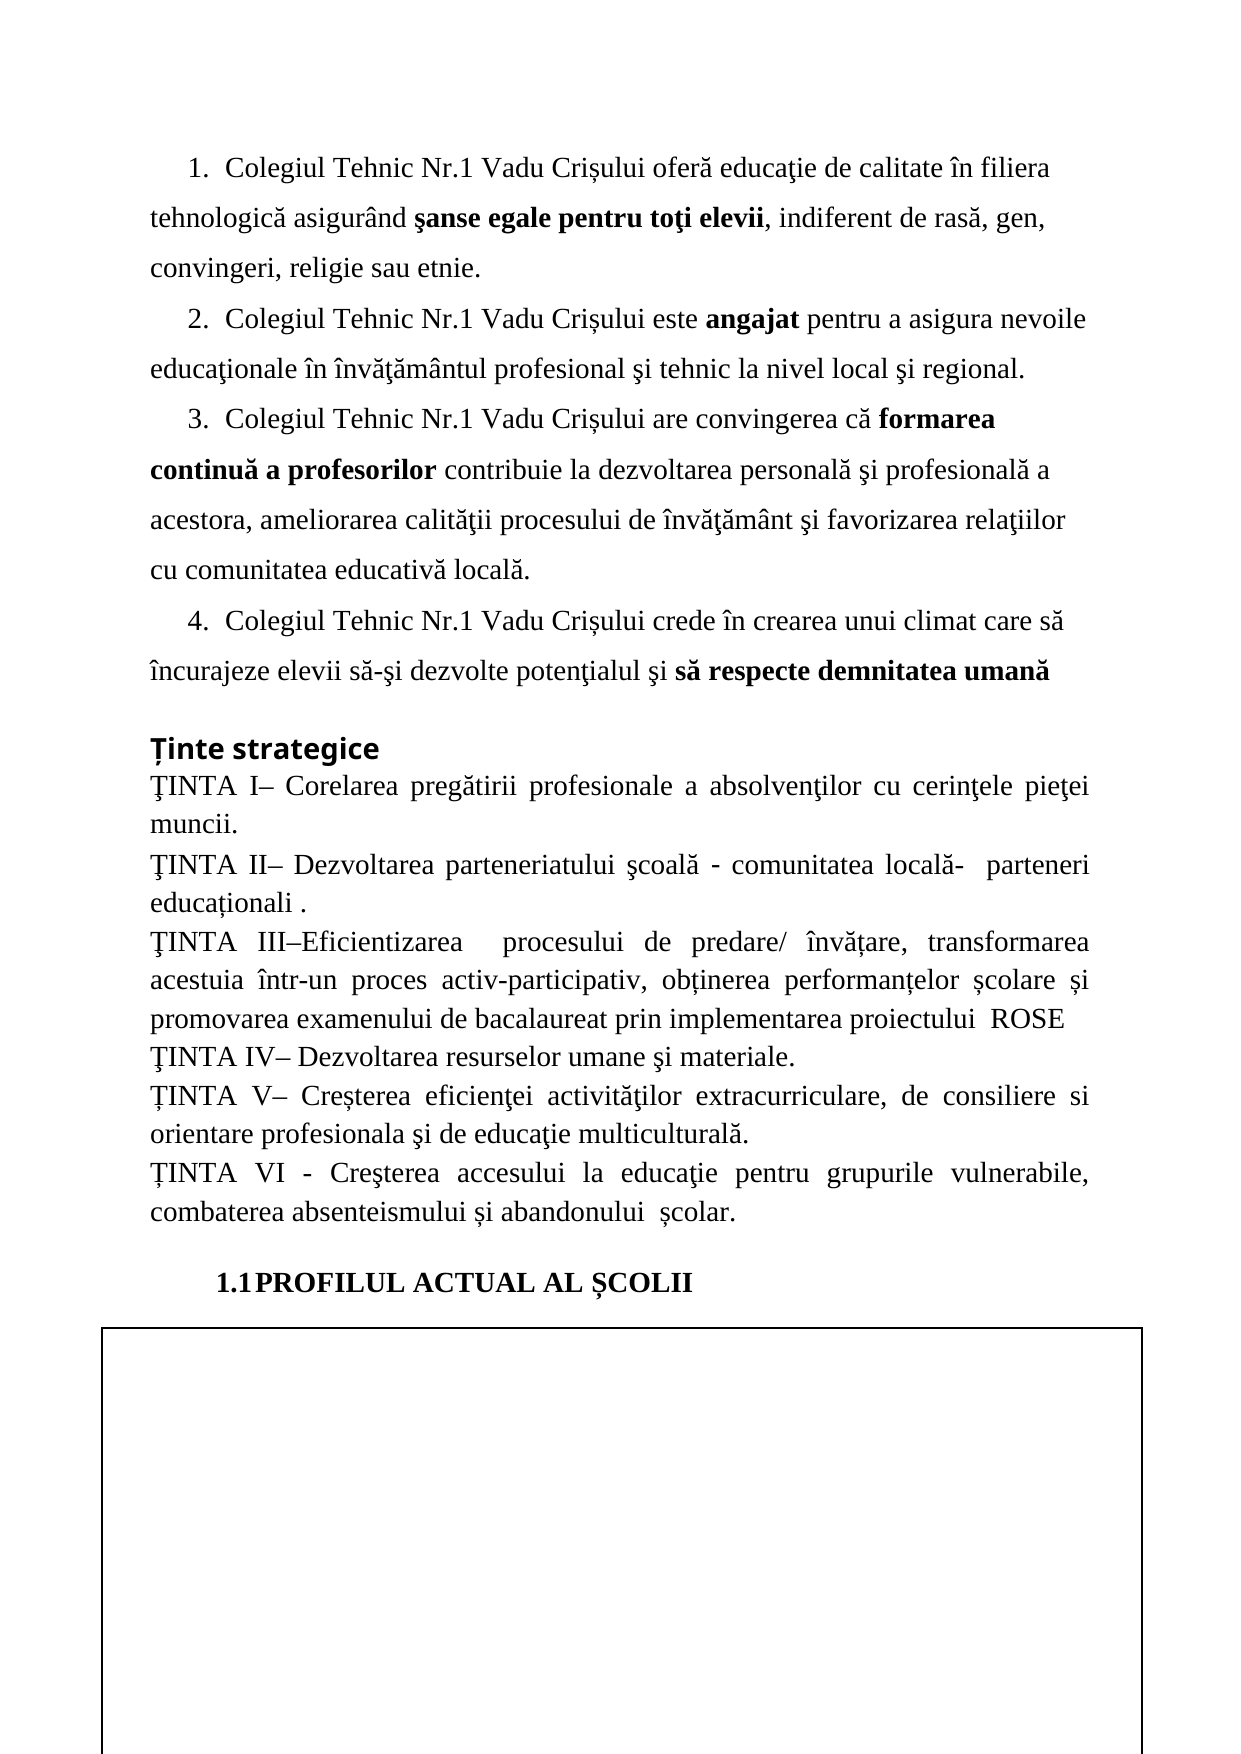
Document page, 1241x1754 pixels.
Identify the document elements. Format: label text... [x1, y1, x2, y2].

text ŢINTA III–Eficientizarea procesului de predare/ învățare, transformarea acestuia într-un proces activ-participativ, obținerea performanțelor școlare și promovarea examenului de bacalaureat prin implementarea proiectului ROSE [150, 924, 1090, 1034]
text ȚINTA V– Creșterea eficienţei activităţilor extracurriculare, de consiliere si orientare profesionala şi de educaţie multiculturală. [150, 1078, 1090, 1150]
list Colegiul Tehnic Nr.1 Vadu Crișului crede în crearea unui climat care să încurajeze elevii să-şi dezvolte potenţialul şi să respecte demnitatea umană [150, 603, 1090, 687]
list Colegiul Tehnic Nr.1 Vadu Crișului are convingerea că formarea continuă a profesorilor contribuie la dezvoltarea personală şi profesională a acestora, ameliorarea calităţii procesului de învăţământ şi favorizarea relaţiilor cu comunitatea educativă locală. [150, 402, 1090, 586]
list PROFILUL ACTUAL AL ȘCOLII [216, 1265, 1090, 1299]
text ŢINTA I– Corelarea pregătirii profesionale a absolvenţilor cu cerinţele pieţei muncii. [150, 768, 1090, 840]
text Ținte strategice [150, 728, 1090, 768]
list Colegiul Tehnic Nr.1 Vadu Crișului oferă educaţie de calitate în filiera tehnologică asigurând şanse egale pentru toţi elevii, indiferent de rasă, gen, convingeri, religie sau etnie. [150, 150, 1090, 284]
text ȚINTA VI - Creşterea accesului la educaţie pentru grupurile vulnerabile, combaterea absenteismului și abandonului școlar. [150, 1155, 1090, 1227]
list Colegiul Tehnic Nr.1 Vadu Crișului este angajat pentru a asigura nevoile educaţionale în învăţământul profesional şi tehnic la nivel local şi regional. [150, 301, 1090, 385]
text ŢINTA II– Dezvoltarea parteneriatului şcoală ‐ comunitatea locală- parteneri educaționali . [150, 845, 1090, 919]
text ŢINTA IV– Dezvoltarea resurselor umane şi materiale. [150, 1039, 1090, 1073]
